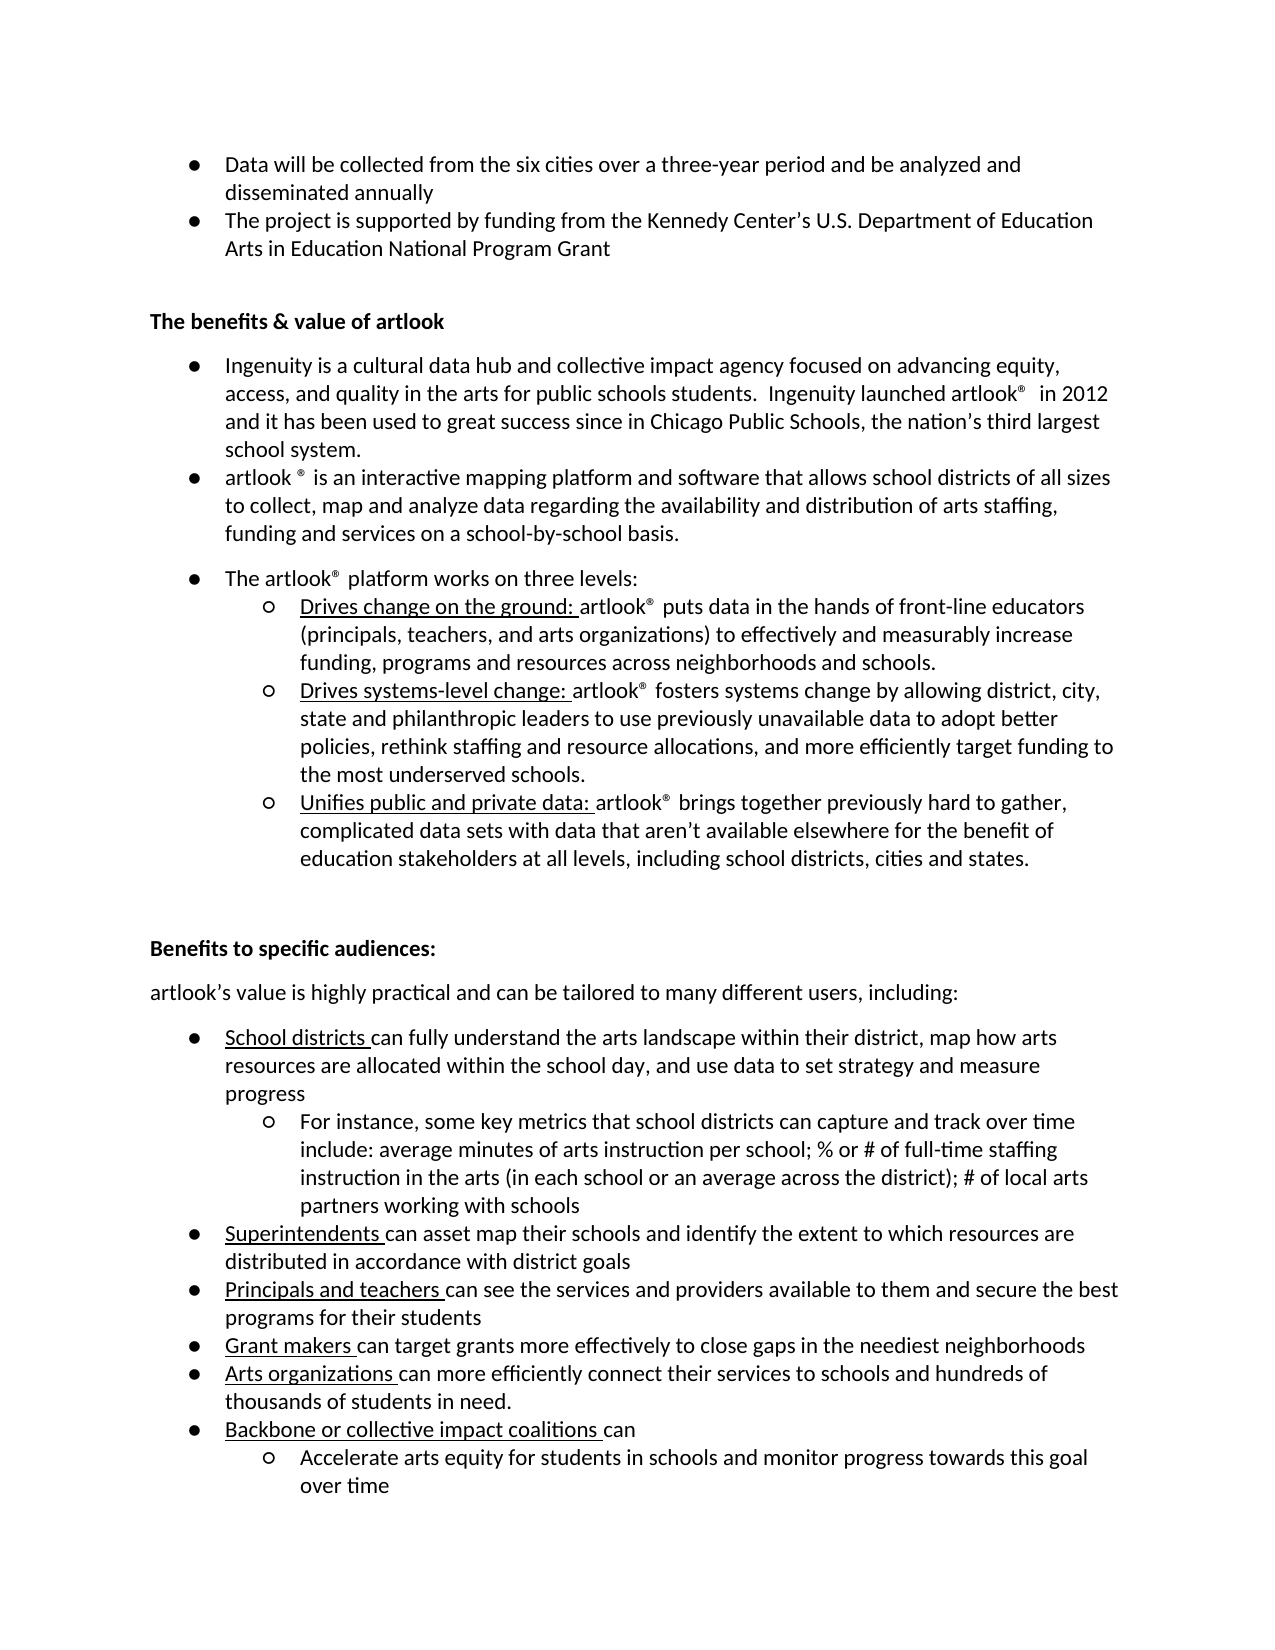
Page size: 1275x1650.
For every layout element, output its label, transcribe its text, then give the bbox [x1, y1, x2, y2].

list School districts can fully understand the arts landscape within their district, map how arts resources are allocated within the school day, and use data to set strategy and measure progress [187, 1023, 1125, 1107]
list The artlook® platform works on three levels: [187, 564, 1125, 592]
list For instance, some key metrics that school districts can capture and track over time include: average minutes of arts instruction per school; % or # of full-time staffing instruction in the arts (in each school or an average across the district); # of local arts partners working with schools [262, 1107, 1125, 1219]
list Drives change on the ground: artlook® puts data in the hands of front-line educators (principals, teachers, and arts organizations) to effectively and measurably increase funding, programs and resources across neighborhoods and schools. [262, 592, 1125, 676]
list Unifies public and private data: artlook® brings together previously hard to gather, complicated data sets with data that aren’t available elsewhere for the benefit of education stakeholders at all levels, including school districts, cities and states. [262, 788, 1125, 872]
list The project is supported by funding from the Kennedy Center’s U.S. Department of Education Arts in Education National Program Grant [187, 206, 1125, 262]
list artlook ® is an interactive mapping platform and software that allows school districts of all sizes to collect, map and analyze data regarding the availability and distribution of arts staffing, funding and services on a school-by-school basis. [187, 463, 1125, 548]
list Accelerate arts equity for students in schools and monitor progress towards this goal over time [262, 1443, 1125, 1499]
list Data will be collected from the six cities over a three-year period and be analyzed and disseminated annually [187, 150, 1125, 206]
list Drives systems-level change: artlook® fosters systems change by allowing district, city, state and philanthropic leaders to use previously unavailable data to adopt better policies, rethink staffing and resource allocations, and more efficiently target funding to the most underserved schools. [262, 676, 1125, 788]
list Ingenuity is a cultural data hub and collective impact agency focused on advancing equity, access, and quality in the arts for public schools students. Ingenuity launched artlook® in 2012 and it has been used to great success since in Chicago Public Schools, the nation’s third largest school system. [187, 351, 1125, 463]
list Grant makers can target grants more effectively to close gaps in the neediest neighborhoods [187, 1331, 1125, 1359]
text The benefits & value of artlook [150, 307, 1125, 335]
list Principals and teachers can see the services and providers available to them and secure the best programs for their students [187, 1275, 1125, 1331]
text Benefits to specific audiences: [150, 934, 1125, 962]
list Arts organizations can more efficiently connect their services to schools and hundreds of thousands of students in need. [187, 1359, 1125, 1416]
list Superintendents can asset map their schools and identify the extent to which resources are distributed in accordance with district goals [187, 1219, 1125, 1275]
text artlook’s value is highly practical and can be tailored to many different users, including: [150, 978, 1125, 1007]
list Backbone or collective impact coalitions can [187, 1416, 1125, 1443]
